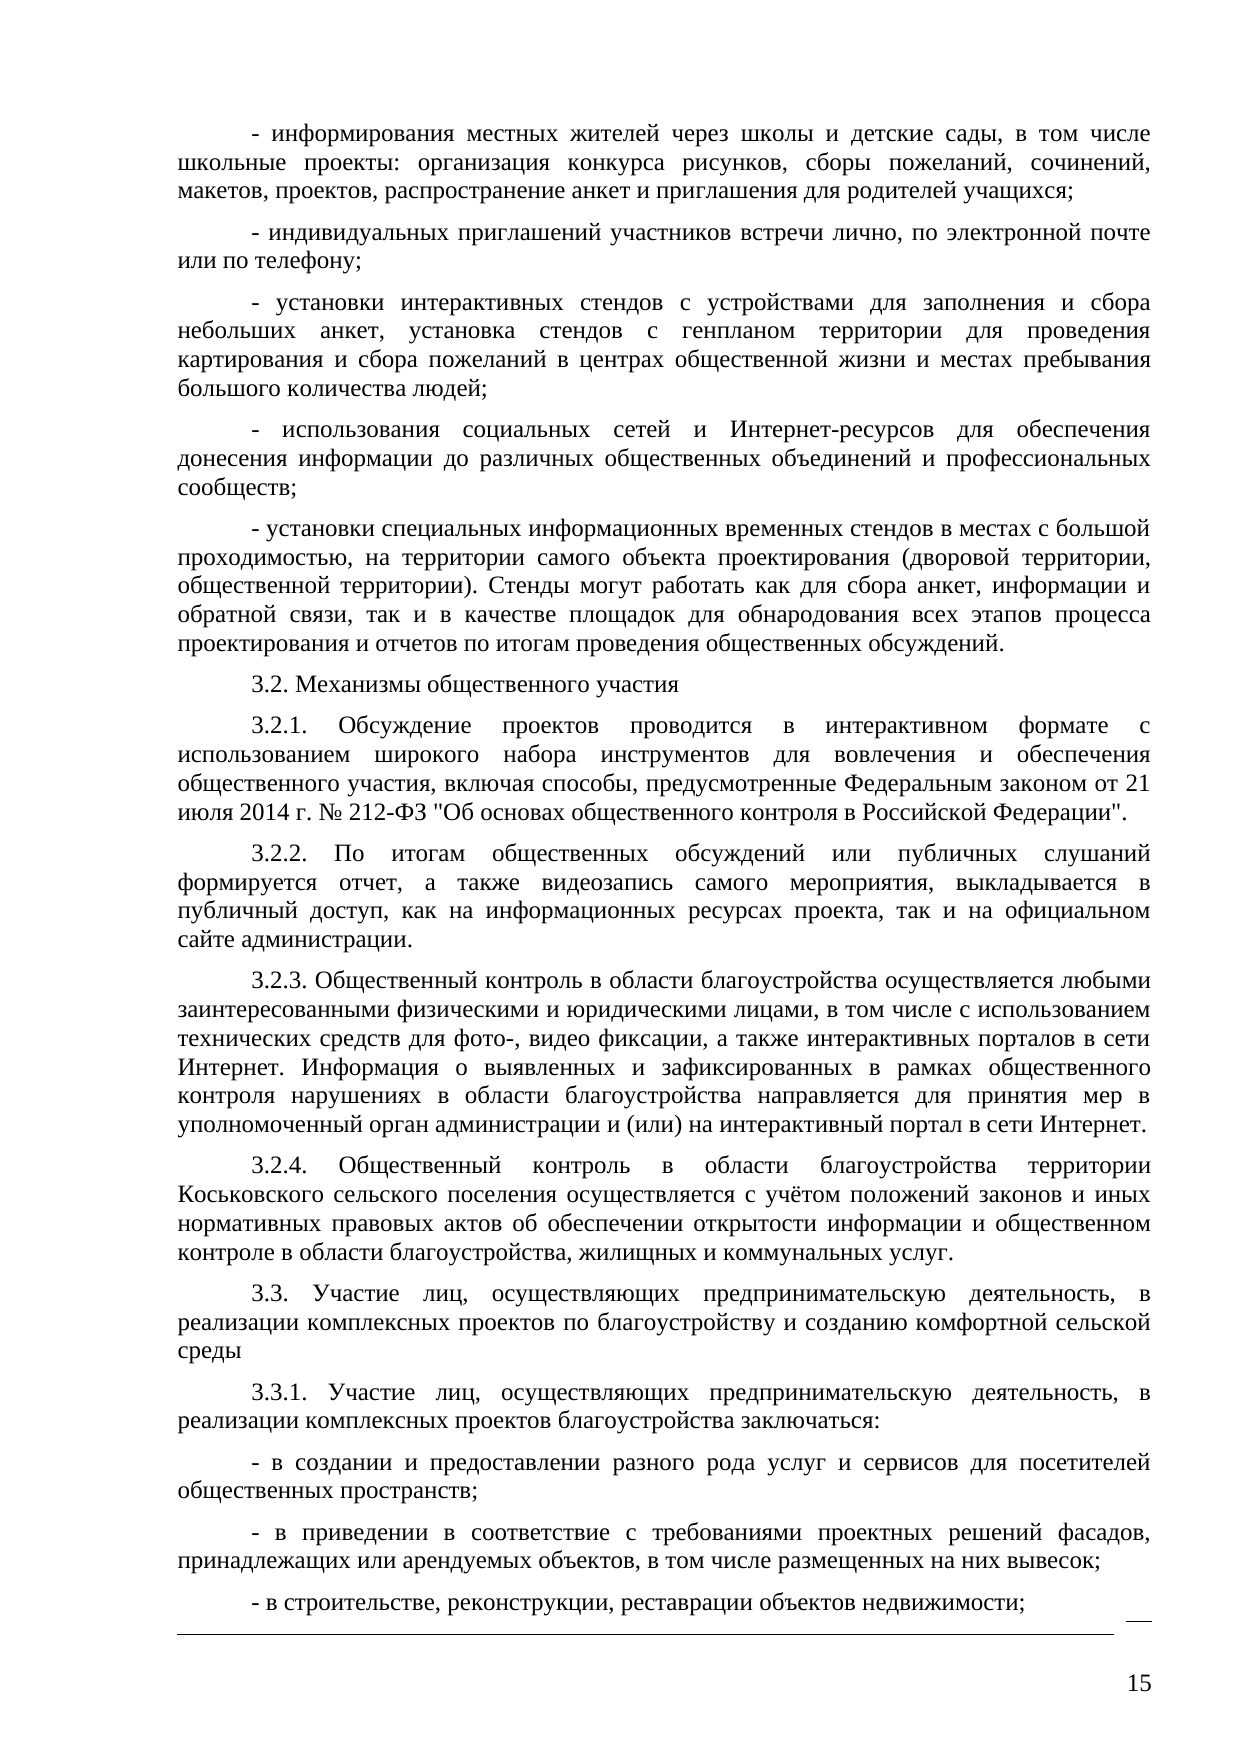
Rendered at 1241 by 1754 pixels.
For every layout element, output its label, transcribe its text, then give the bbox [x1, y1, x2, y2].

text - установки специальных информационных временных стендов в местах с большой проходимостью, на территории самого объекта проектирования (дворовой территории, общественной территории). Стенды могут работать как для сбора анкет, информации и обратной связи, так и в качестве площадок для обнародования всех этапов процесса проектирования и отчетов по итогам проведения общественных обсуждений. [177, 513, 1152, 657]
text 3.2.2. По итогам общественных обсуждений или публичных слушаний формируется отчет, а также видеозапись самого мероприятия, выкладывается в публичный доступ, как на информационных ресурсах проекта, так и на официальном сайте администрации. [177, 838, 1152, 953]
text 3.3. Участие лиц, осуществляющих предпринимательскую деятельность, в реализации комплексных проектов по благоустройству и созданию комфортной сельской среды [177, 1278, 1152, 1364]
text - в строительстве, реконструкции, реставрации объектов недвижимости; [177, 1587, 1152, 1616]
text 3.2. Механизмы общественного участия [177, 669, 1152, 698]
text - в создании и предоставлении разного рода услуг и сервисов для посетителей общественных пространств; [177, 1447, 1152, 1504]
text 3.3.1. Участие лиц, осуществляющих предпринимательскую деятельность, в реализации комплексных проектов благоустройства заключаться: [177, 1377, 1152, 1434]
text - информирования местных жителей через школы и детские сады, в том числе школьные проекты: организация конкурса рисунков, сборы пожеланий, сочинений, макетов, проектов, распространение анкет и приглашения для родителей учащихся; [177, 118, 1152, 204]
text - в приведении в соответствие с требованиями проектных решений фасадов, принадлежащих или арендуемых объектов, в том числе размещенных на них вывесок; [177, 1517, 1152, 1574]
text 3.2.4. Общественный контроль в области благоустройства территории Коськовского сельского поселения осуществляется с учётом положений законов и иных нормативных правовых актов об обеспечении открытости информации и общественном контроле в области благоустройства, жилищных и коммунальных услуг. [177, 1151, 1152, 1266]
text - использования социальных сетей и Интернет-ресурсов для обеспечения донесения информации до различных общественных объединений и профессиональных сообществ; [177, 414, 1152, 501]
text 3.2.3. Общественный контроль в области благоустройства осуществляется любыми заинтересованными физическими и юридическими лицами, в том числе с использованием технических средств для фото-, видео фиксации, а также интерактивных порталов в сети Интернет. Информация о выявленных и зафиксированных в рамках общественного контроля нарушениях в области благоустройства направляется для принятия мер в уполномоченный орган администрации и (или) на интерактивный портал в сети Интернет. [177, 966, 1152, 1138]
text 3.2.1. Обсуждение проектов проводится в интерактивном формате с использованием широкого набора инструментов для вовлечения и обеспечения общественного участия, включая способы, предусмотренные Федеральным законом от 21 июля . № 212-ФЗ "Об основах общественного контроля в Российской Федерации". [177, 711, 1152, 826]
text - установки интерактивных стендов с устройствами для заполнения и сбора небольших анкет, установка стендов с генпланом территории для проведения картирования и сбора пожеланий в центрах общественной жизни и местах пребывания большого количества людей; [177, 287, 1152, 402]
text - индивидуальных приглашений участников встречи лично, по электронной почте или по телефону; [177, 217, 1152, 274]
